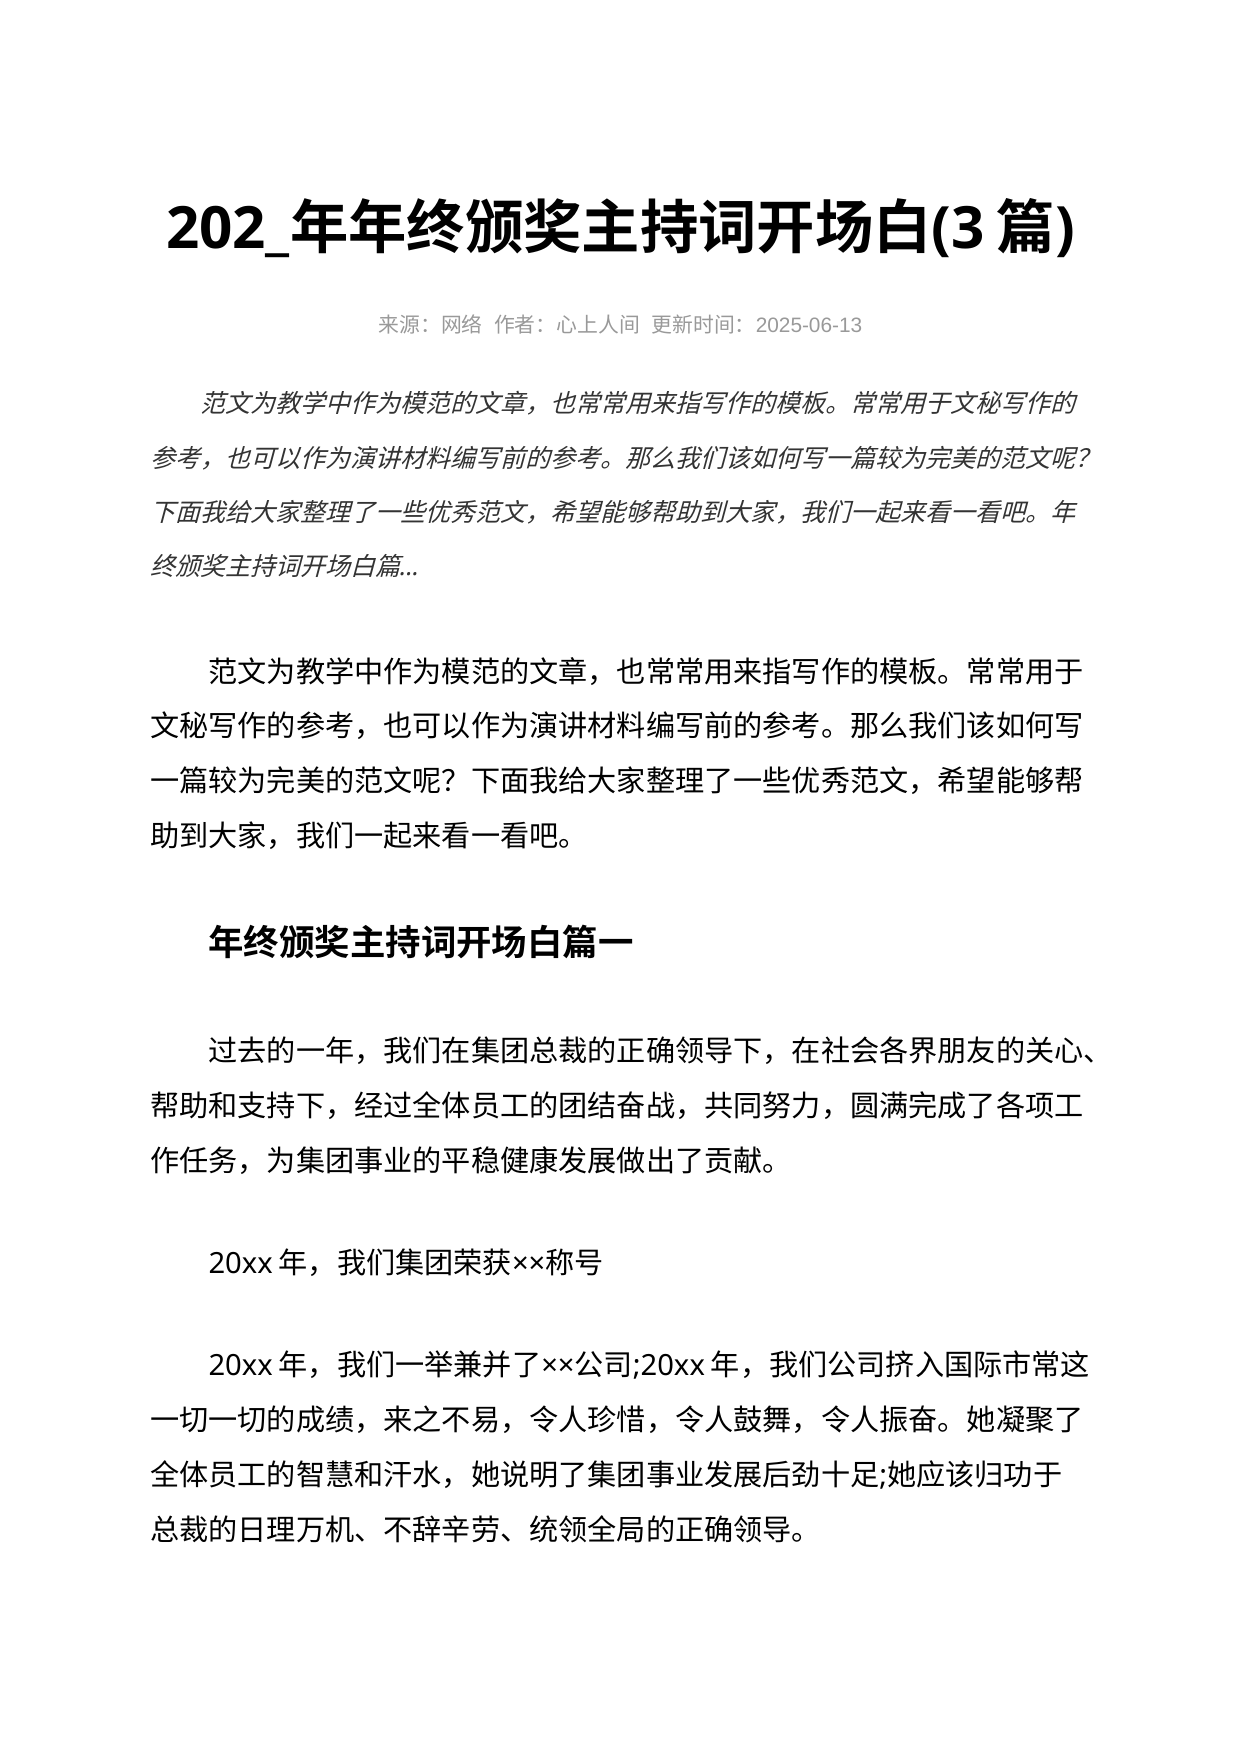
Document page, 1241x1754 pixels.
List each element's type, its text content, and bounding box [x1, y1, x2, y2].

subtitle 202_年年终颁奖主持词开场白(3篇) [150, 181, 1090, 266]
text 20xx年，我们集团荣获××称号 [150, 1239, 1090, 1282]
text 20xx年，我们一举兼并了××公司;20xx年，我们公司挤入国际市常这一切一切的成绩，来之不易，令人珍惜，令人鼓舞，令人振奋。她凝聚了全体员工的智慧和汗水，她说明了集团事业发展后劲十足;她应该归功于总裁的日理万机、不辞辛劳、统领全局的正确领导。 [150, 1342, 1090, 1549]
text 来源：网络 作者：心上人间 更新时间：2025-06-13 [150, 313, 1090, 337]
text 范文为教学中作为模范的文章，也常常用来指写作的模板。常常用于文秘写作的参考，也可以作为演讲材料编写前的参考。那么我们该如何写一篇较为完美的范文呢？下面我给大家整理了一些优秀范文，希望能够帮助到大家，我们一起来看一看吧。年终颁奖主持词开场白篇... [150, 384, 1090, 583]
text 年终颁奖主持词开场白篇一 [150, 914, 1090, 966]
text 范文为教学中作为模范的文章，也常常用来指写作的模板。常常用于文秘写作的参考，也可以作为演讲材料编写前的参考。那么我们该如何写一篇较为完美的范文呢？下面我给大家整理了一些优秀范文，希望能够帮助到大家，我们一起来看一看吧。 [150, 648, 1090, 855]
text 过去的一年，我们在集团总裁的正确领导下，在社会各界朋友的关心、帮助和支持下，经过全体员工的团结奋战，共同努力，圆满完成了各项工作任务，为集团事业的平稳健康发展做出了贡献。 [150, 1028, 1090, 1180]
